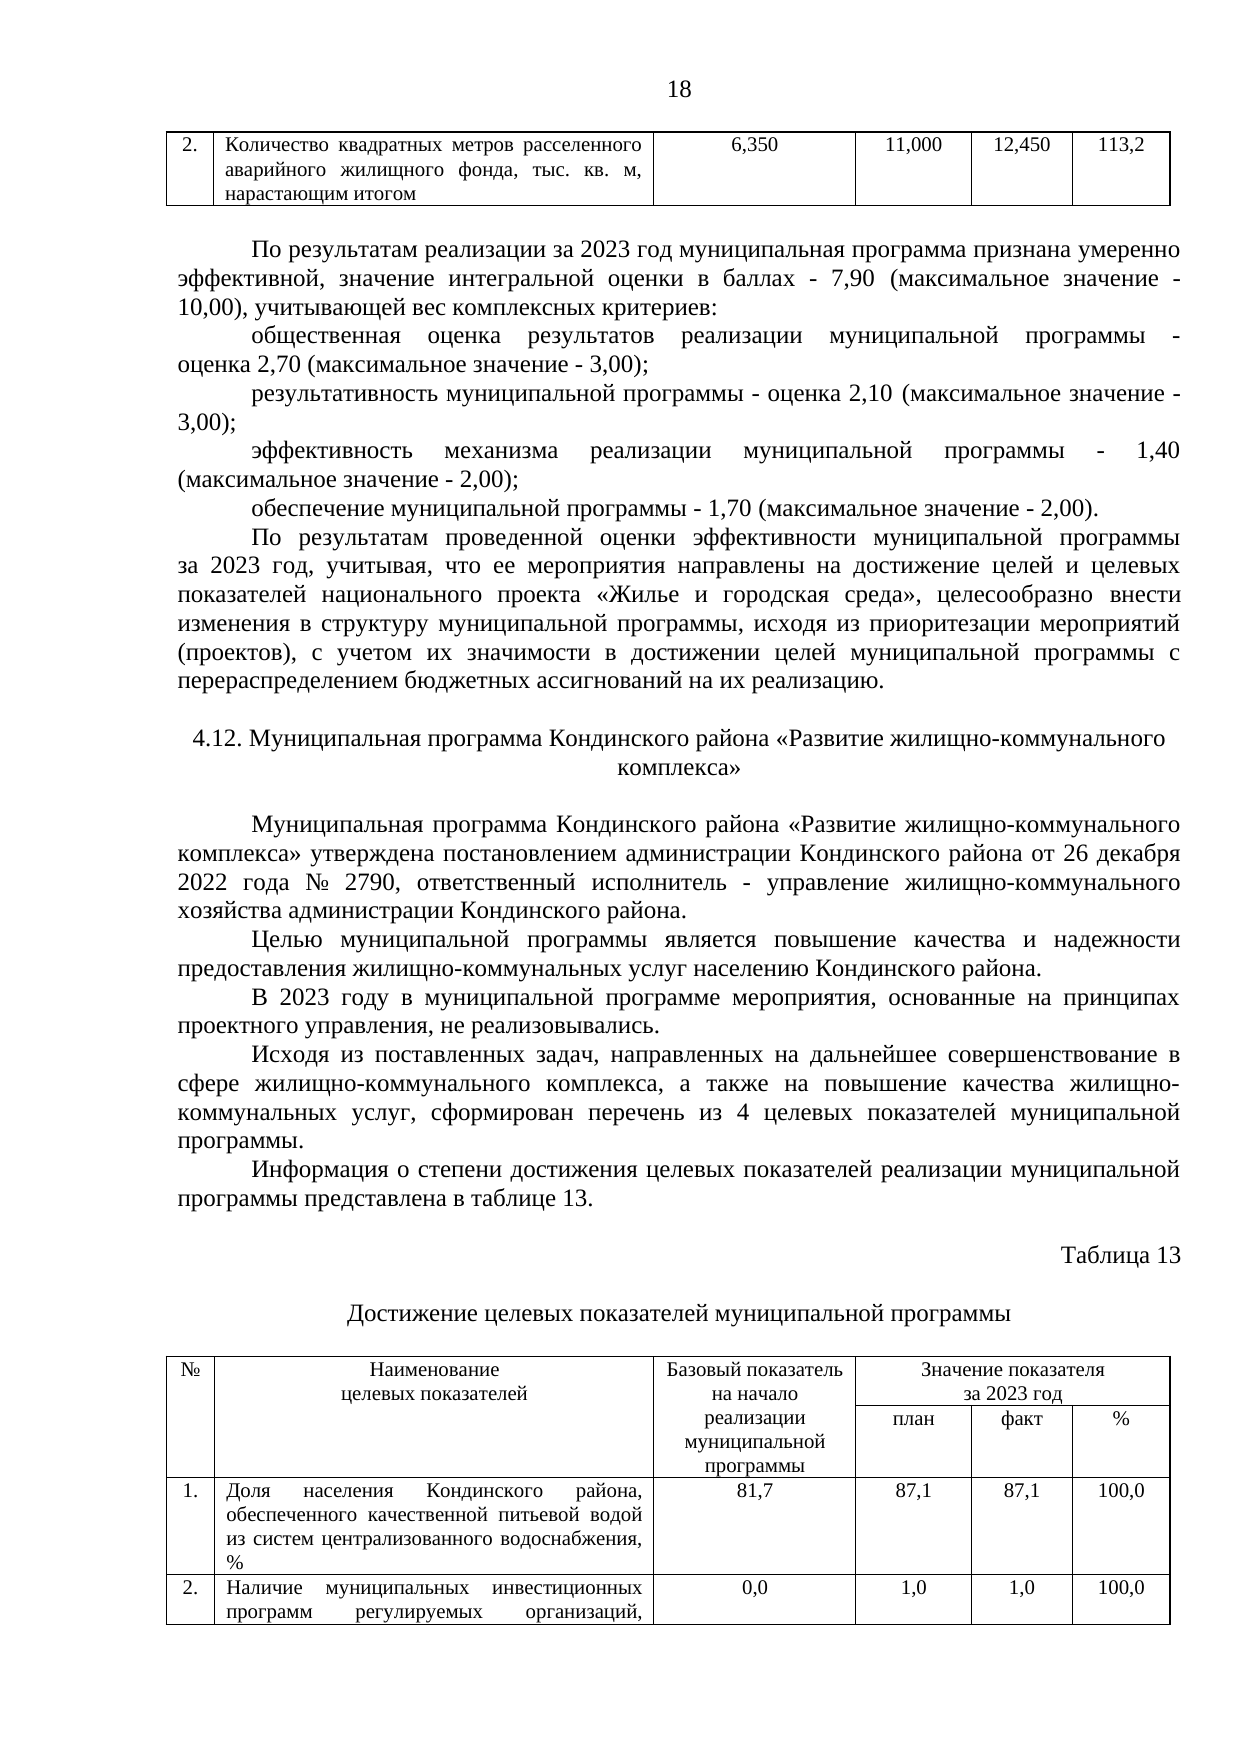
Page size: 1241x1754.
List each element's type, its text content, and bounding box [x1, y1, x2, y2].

text По результатам проведенной оценки эффективности муниципальной программы за 2023 год, учитывая, что ее мероприятия направлены на достижение целей и целевых показателей национального проекта «Жилье и городская среда», целесообразно внести изменения в структуру муниципальной программы, исходя из приоритезации мероприятий (проектов), с учетом их значимости в достижении целей муниципальной программы с перераспределением бюджетных ассигнований на их реализацию. [177, 522, 1181, 694]
table_cell 100,0 [1073, 1575, 1169, 1623]
table_cell 12,450 [972, 133, 1072, 204]
text Информация о степени достижения целевых показателей реализации муниципальной программы представлена в таблице 13. [177, 1154, 1181, 1212]
table_cell 11,000 [856, 133, 971, 204]
text эффективность механизма реализации муниципальной программы - 1,40 (максимальное значение - 2,00); [177, 436, 1181, 493]
table_cell 2. [167, 1575, 214, 1623]
text Муниципальная программа Кондинского района «Развитие жилищно-коммунального комплекса» утверждена постановлением администрации Кондинского района от 26 декабря 2022 года № 2790, ответственный исполнитель - управление жилищно-коммунального хозяйства администрации Кондинского района. [177, 809, 1181, 924]
table_cell 1,0 [856, 1575, 971, 1623]
table_cell 113,2 [1073, 133, 1169, 204]
table_cell 1,0 [972, 1575, 1072, 1623]
table_cell 100,0 [1073, 1478, 1169, 1574]
table_cell 0,0 [654, 1575, 855, 1623]
table_cell % [1073, 1406, 1169, 1477]
table_cell факт [972, 1406, 1072, 1477]
table_cell план [856, 1406, 971, 1477]
table_cell 2. [167, 133, 213, 204]
table_cell 87,1 [856, 1478, 971, 1574]
table_cell 6,350 [654, 133, 855, 204]
table_header Базовый показатель на начало реализации муниципальной программы [654, 1357, 855, 1477]
text обеспечение муниципальной программы - 1,70 (максимальное значение - 2,00). [177, 493, 1181, 522]
text 4.12. Муниципальная программа Кондинского района «Развитие жилищно-коммунального комплекса» [177, 723, 1181, 781]
text Исходя из поставленных задач, направленных на дальнейшее совершенствование в сфере жилищно-коммунального комплекса, а также на повышение качества жилищно-коммунальных услуг, сформирован перечень из 4 целевых показателей муниципальной программы. [177, 1039, 1181, 1154]
text общественная оценка результатов реализации муниципальной программы - оценка 2,70 (максимальное значение - 3,00); [177, 321, 1181, 378]
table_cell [215, 1575, 653, 1623]
text Достижение целевых показателей муниципальной программы [177, 1298, 1181, 1327]
table_cell 87,1 [972, 1478, 1072, 1574]
table_header Наименование целевых показателей [215, 1357, 653, 1477]
table_cell 1. [167, 1478, 214, 1574]
list В 2023 году в муниципальной программе мероприятия, основанные на принципах проектного управления, не реализовывались. [177, 982, 1181, 1039]
text По результатам реализации за 2023 год муниципальная программа признана умеренно эффективной, значение интегральной оценки в баллах - 7,90 (максимальное значение - 10,00), учитывающей вес комплексных критериев: [177, 234, 1181, 321]
table_header Значение показателя за 2023 год [856, 1357, 1169, 1405]
table_cell Количество квадратных метров расселенного аварийного жилищного фонда, тыс. кв. м, нарастающим итогом [214, 133, 653, 204]
text результативность муниципальной программы - оценка 2,10 (максимальное значение - 3,00); [177, 378, 1181, 436]
list Целью муниципальной программы является повышение качества и надежности предоставления жилищно-коммунальных услуг населению Кондинского района. [177, 924, 1181, 982]
text Таблица 13 [177, 1241, 1181, 1269]
table_cell 81,7 [654, 1478, 855, 1574]
table_header № [167, 1357, 214, 1477]
table_cell Доля населения Кондинского района, обеспеченного качественной питьевой водой из систем централизованного водоснабжения, % [215, 1478, 653, 1574]
